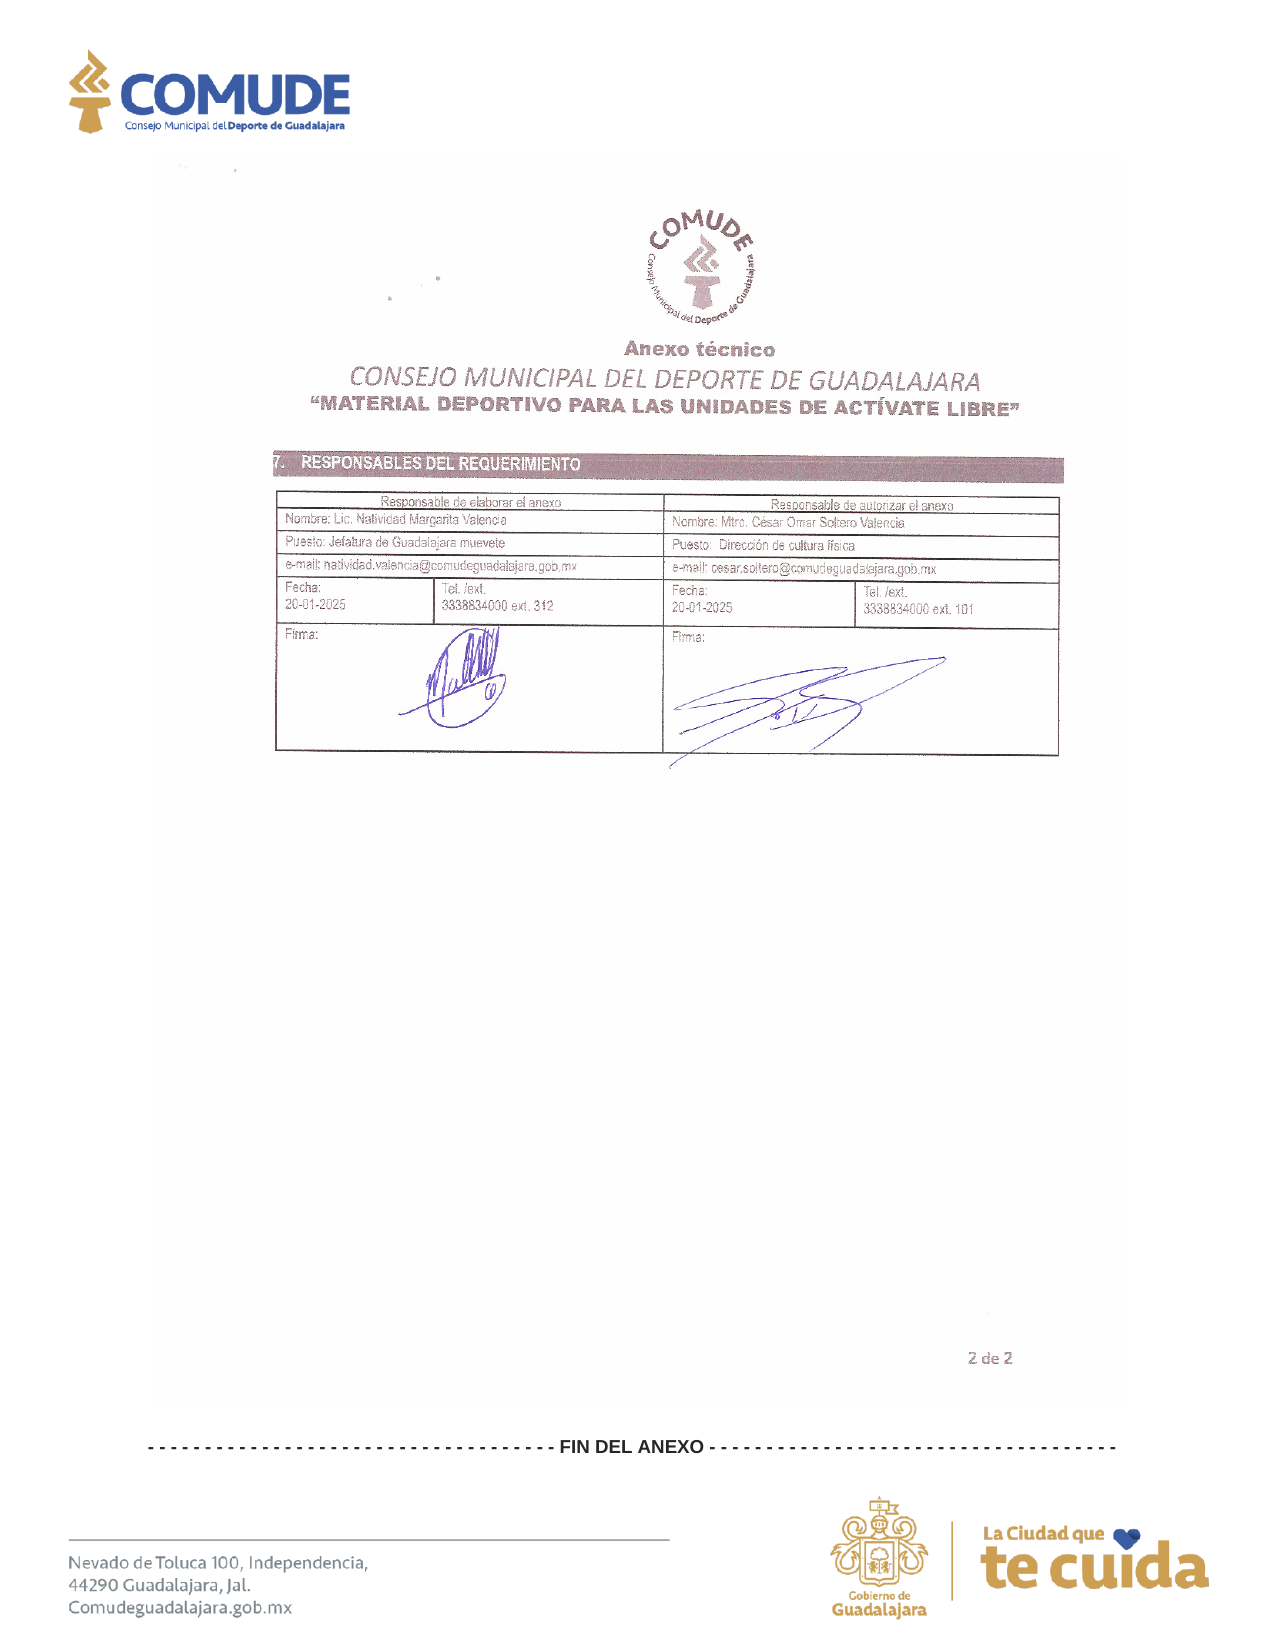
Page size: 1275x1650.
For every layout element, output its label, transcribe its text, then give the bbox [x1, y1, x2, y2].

text - - - - - - - - - - - - - - - - - - - - - - - - - - - - - - - - - - - - FIN DEL ANEXO - - - - - - - - - - - - - - - - - - - - - - - - - - - - - - - - - - - - [148, 1436, 1127, 1458]
picture [5, 5, 1273, 1646]
